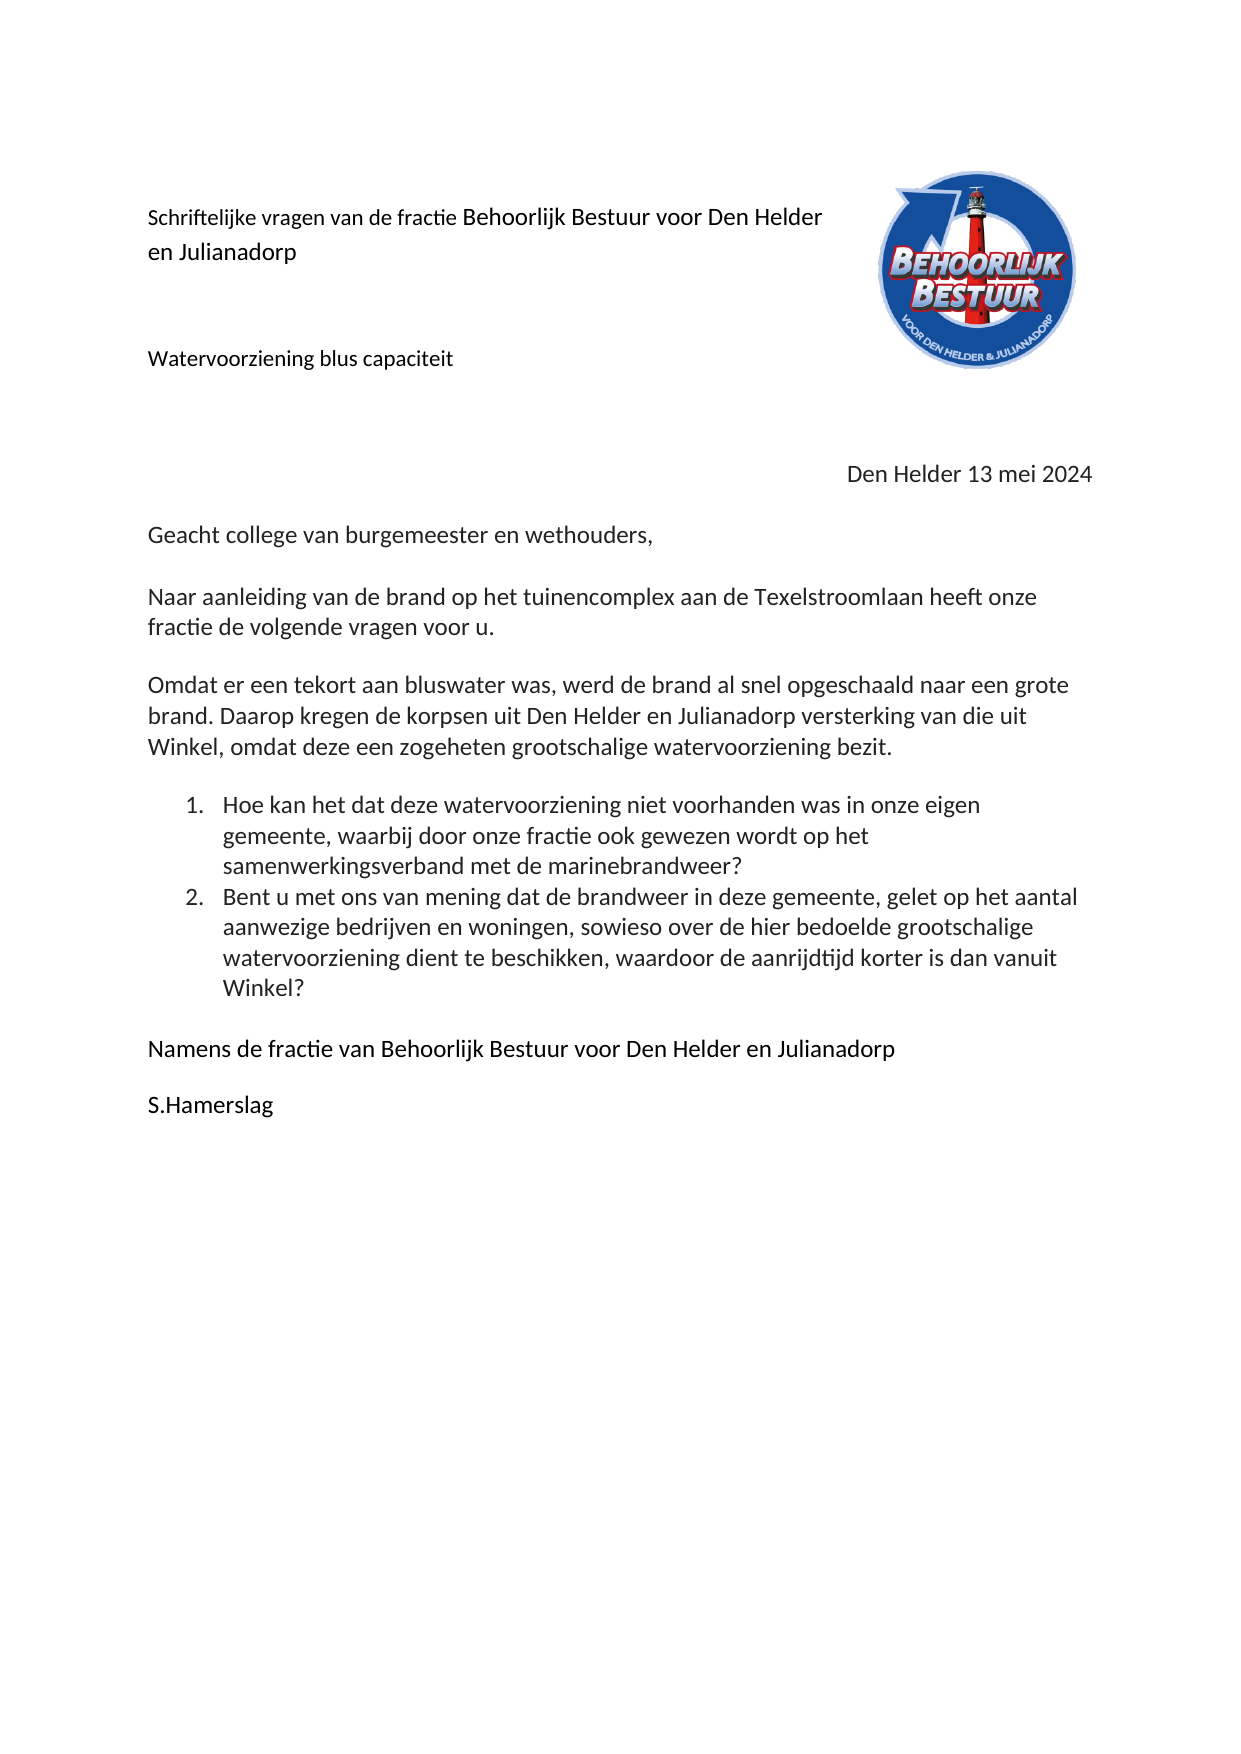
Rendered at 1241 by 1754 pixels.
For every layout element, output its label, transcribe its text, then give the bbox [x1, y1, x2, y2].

text Schriftelijke vragen van de fractie Behoorlijk Bestuur voor Den Helder en Julianadorp [148, 201, 855, 266]
text Naar aanleiding van de brand op het tuinencomplex aan de Texelstroomlaan heeft onze fractie de volgende vragen voor u. [148, 581, 1093, 670]
text Geacht college van burgemeester en wethouders, [148, 519, 1093, 550]
text Watervoorziening blus capaciteit [148, 344, 855, 372]
text Omdat er een tekort aan bluswater was, werd de brand al snel opgeschaald naar een grote brand. Daarop kregen de korpsen uit Den Helder en Julianadorp versterking van die uit Winkel, omdat deze een zogeheten grootschalige watervoorziening bezit. [148, 670, 1093, 789]
text S.Hamerslag [148, 1089, 1093, 1120]
list Hoe kan het dat deze watervoorziening niet voorhanden was in onze eigen gemeente, waarbij door onze fractie ook gewezen wordt op het samenwerkingsverband met de marinebrandweer? [185, 789, 1093, 881]
text Den Helder 13 mei 2024 [148, 458, 1093, 489]
list Bent u met ons van mening dat de brandweer in deze gemeente, gelet op het aantal aanwezige bedrijven en woningen, sowieso over de hier bedoelde grootschalige watervoorziening dient te beschikken, waardoor de aanrijdtijd korter is dan vanuit Winkel? [185, 881, 1093, 1003]
picture [855, 147, 1093, 386]
text Namens de fractie van Behoorlijk Bestuur voor Den Helder en Julianadorp [148, 1033, 1093, 1064]
